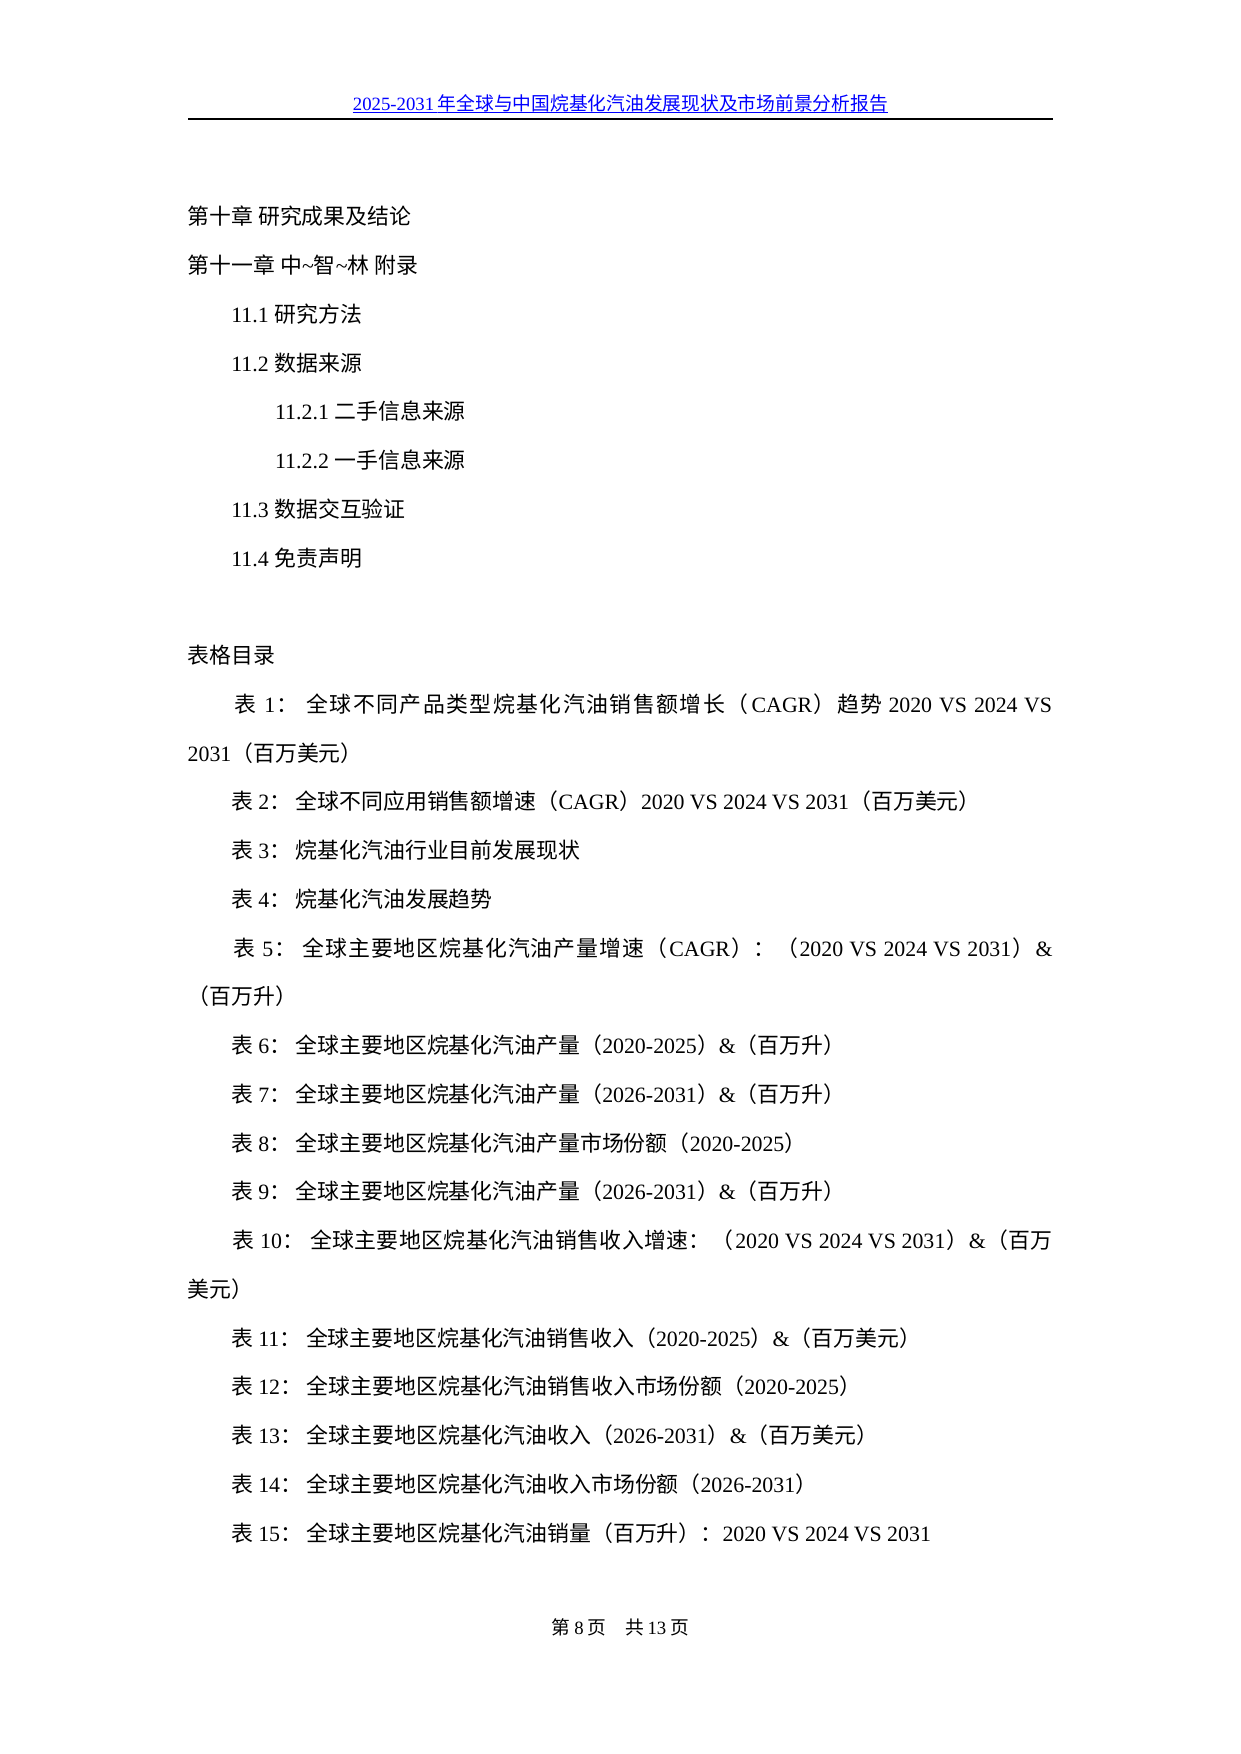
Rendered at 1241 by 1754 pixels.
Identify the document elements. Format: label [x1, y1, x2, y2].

text [187, 150, 1053, 1548]
